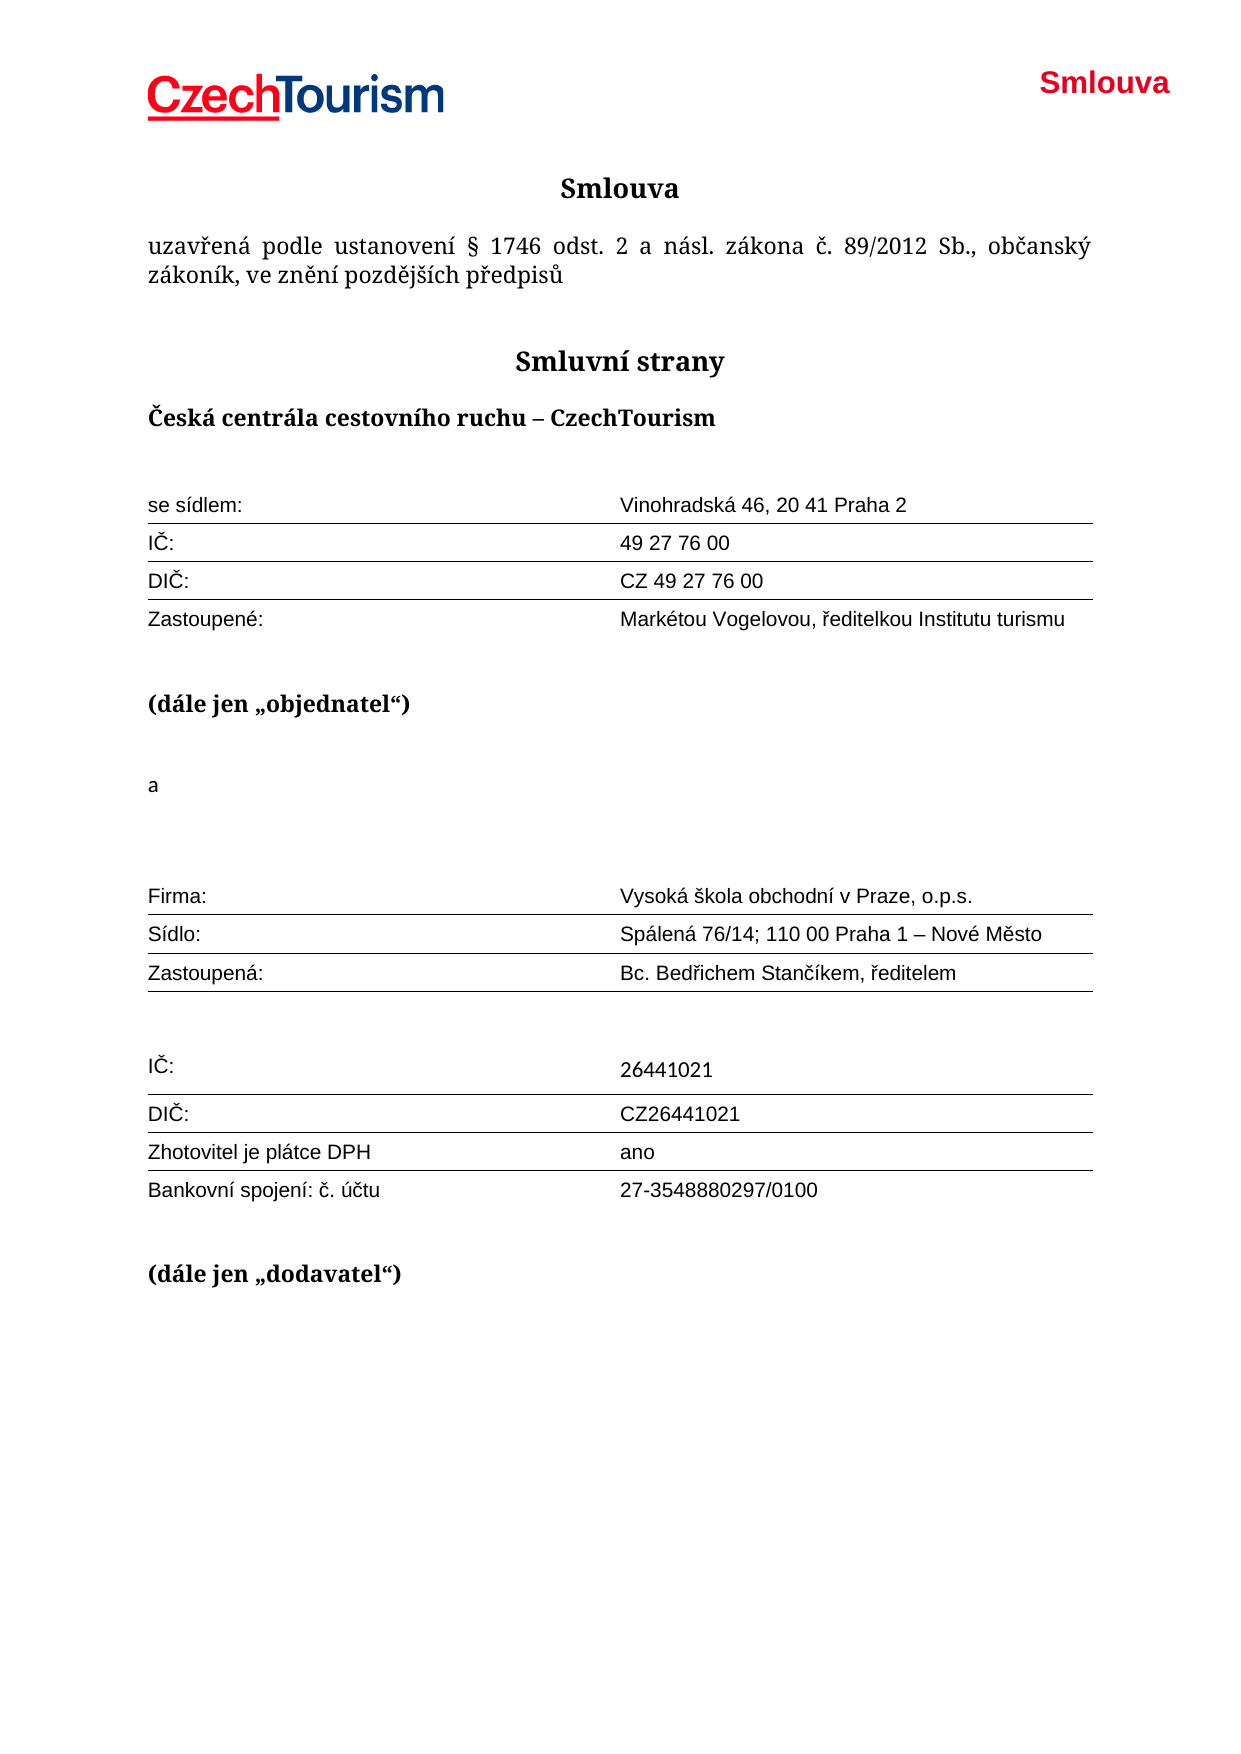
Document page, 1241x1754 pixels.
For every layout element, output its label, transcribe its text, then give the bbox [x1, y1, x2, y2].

picture [147, 73, 444, 121]
table_header se sídlem: [148, 485, 620, 523]
table_header Firma: [148, 876, 620, 914]
table_cell Bc. Bedřichem Stančíkem, ředitelem [620, 954, 1093, 991]
table_header 26441021 [620, 1047, 1093, 1093]
table_cell 27-3548880297/0100 [620, 1171, 1093, 1208]
table_cell Sídlo: [148, 915, 620, 952]
table_cell Zastoupená: [148, 954, 620, 991]
table_cell Bankovní spojení: č. účtu [148, 1171, 620, 1208]
table_cell CZ 49 27 76 00 [620, 562, 1093, 599]
table_header IČ: [148, 1047, 620, 1093]
table_cell DIČ: [148, 562, 620, 599]
text (dále jen „objednatel“) [148, 690, 1093, 717]
table_cell ano [620, 1133, 1093, 1170]
subtitle uzavřená podle ustanovení § 1746 odst. 2 a násl. zákona č. 89/2012 Sb., občanský zákoník, ve znění pozdějších předpisů [148, 231, 1093, 289]
table_cell Spálená 76/14; 110 00 Praha 1 – Nové Město [620, 915, 1093, 952]
table_cell 49 27 76 00 [620, 524, 1093, 561]
subtitle Česká centrála cestovního ruchu – CzechTourism [148, 405, 1093, 432]
table_cell Zastoupené: [148, 600, 620, 637]
text (dále jen „dodavatel“) [148, 1261, 1093, 1288]
text a [148, 770, 1093, 798]
table_cell DIČ: [148, 1095, 620, 1132]
subtitle Smluvní strany [148, 348, 1093, 378]
subtitle Smlouva [148, 175, 1093, 204]
table_cell CZ26441021 [620, 1095, 1093, 1132]
table_cell Markétou Vogelovou, ředitelkou Institutu turismu [620, 600, 1093, 637]
table_header Vysoká škola obchodní v Praze, o.p.s. [620, 876, 1093, 914]
table_cell Zhotovitel je plátce DPH [148, 1133, 620, 1170]
table_cell IČ: [148, 524, 620, 561]
table_header Vinohradská 46, 20 41 Praha 2 [620, 485, 1093, 523]
